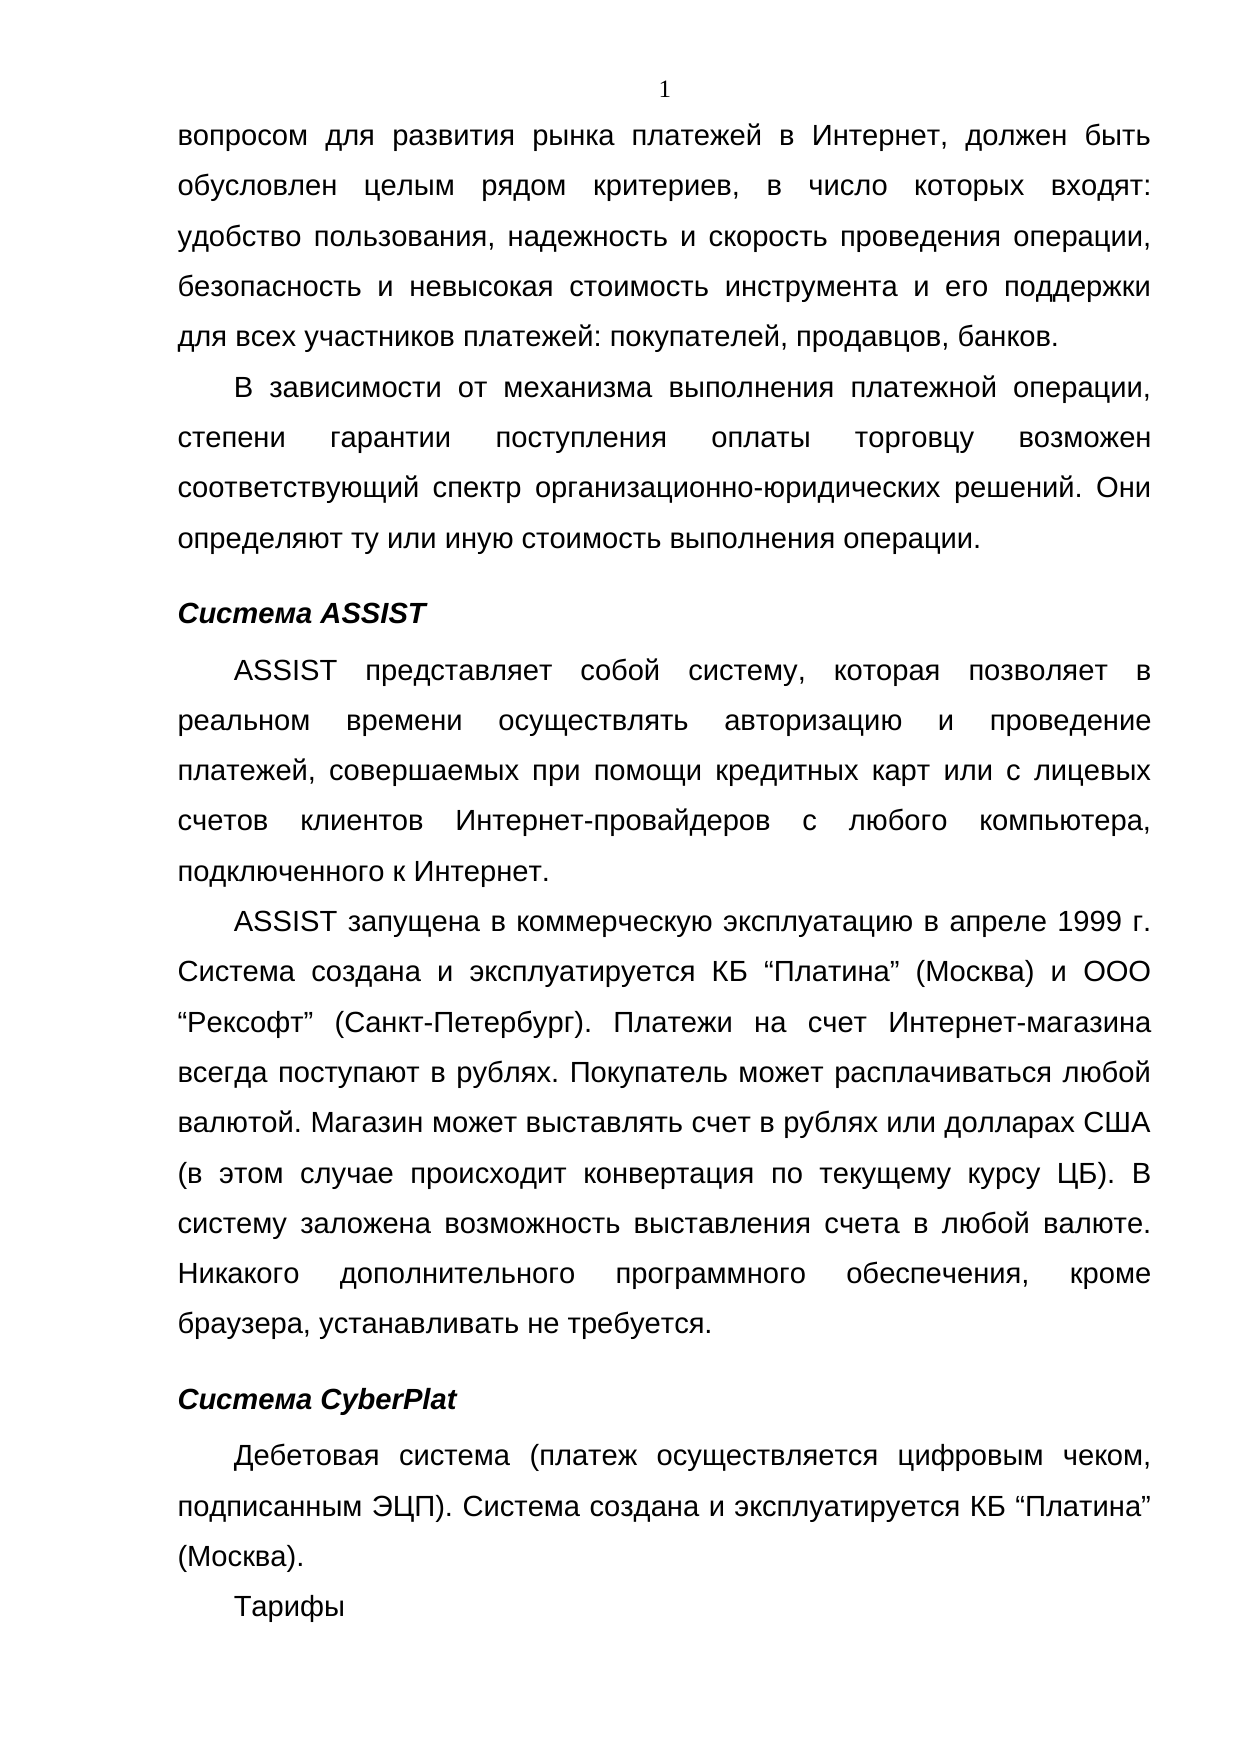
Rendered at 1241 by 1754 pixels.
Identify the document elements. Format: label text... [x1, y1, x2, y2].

text Дебетовая система (платеж осуществляется цифровым чеком, подписанным ЭЦП). Система создана и эксплуатируется КБ “Платина” (Москва). [177, 1438, 1152, 1573]
subtitle Система ASSIST [177, 596, 1152, 629]
text Тарифы [177, 1589, 1152, 1623]
text ASSIST представляет собой систему, которая позволяет в реальном времени осуществлять авторизацию и проведение платежей, совершаемых при помощи кредитных карт или с лицевых счетов клиентов Интернет-провайдеров с любого компьютера, подключенного к Интернет. [177, 652, 1152, 887]
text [177, 118, 1152, 353]
text ASSIST запущена в коммерческую эксплуатацию в апреле 1999 г. Система создана и эксплуатируется КБ “Платина” (Москва) и ООО “Рексофт” (Санкт-Петербург). Платежи на счет Интернет-магазина всегда поступают в рублях. Покупатель может расплачиваться любой валютой. Магазин может выставлять счет в рублях или долларах США (в этом случае происходит конвертация по текущему курсу ЦБ). В систему заложена возможность выставления счета в любой валюте. Никакого дополнительного программного обеспечения, кроме браузера, устанавливать не требуется. [177, 904, 1152, 1340]
text В зависимости от механизма выполнения платежной операции, степени гарантии поступления оплаты торговцу возможен соответствующий спектр организационно-юридических решений. Они определяют ту или иную стоимость выполнения операции. [177, 370, 1152, 554]
subtitle Система CyberPlat [177, 1382, 1152, 1415]
